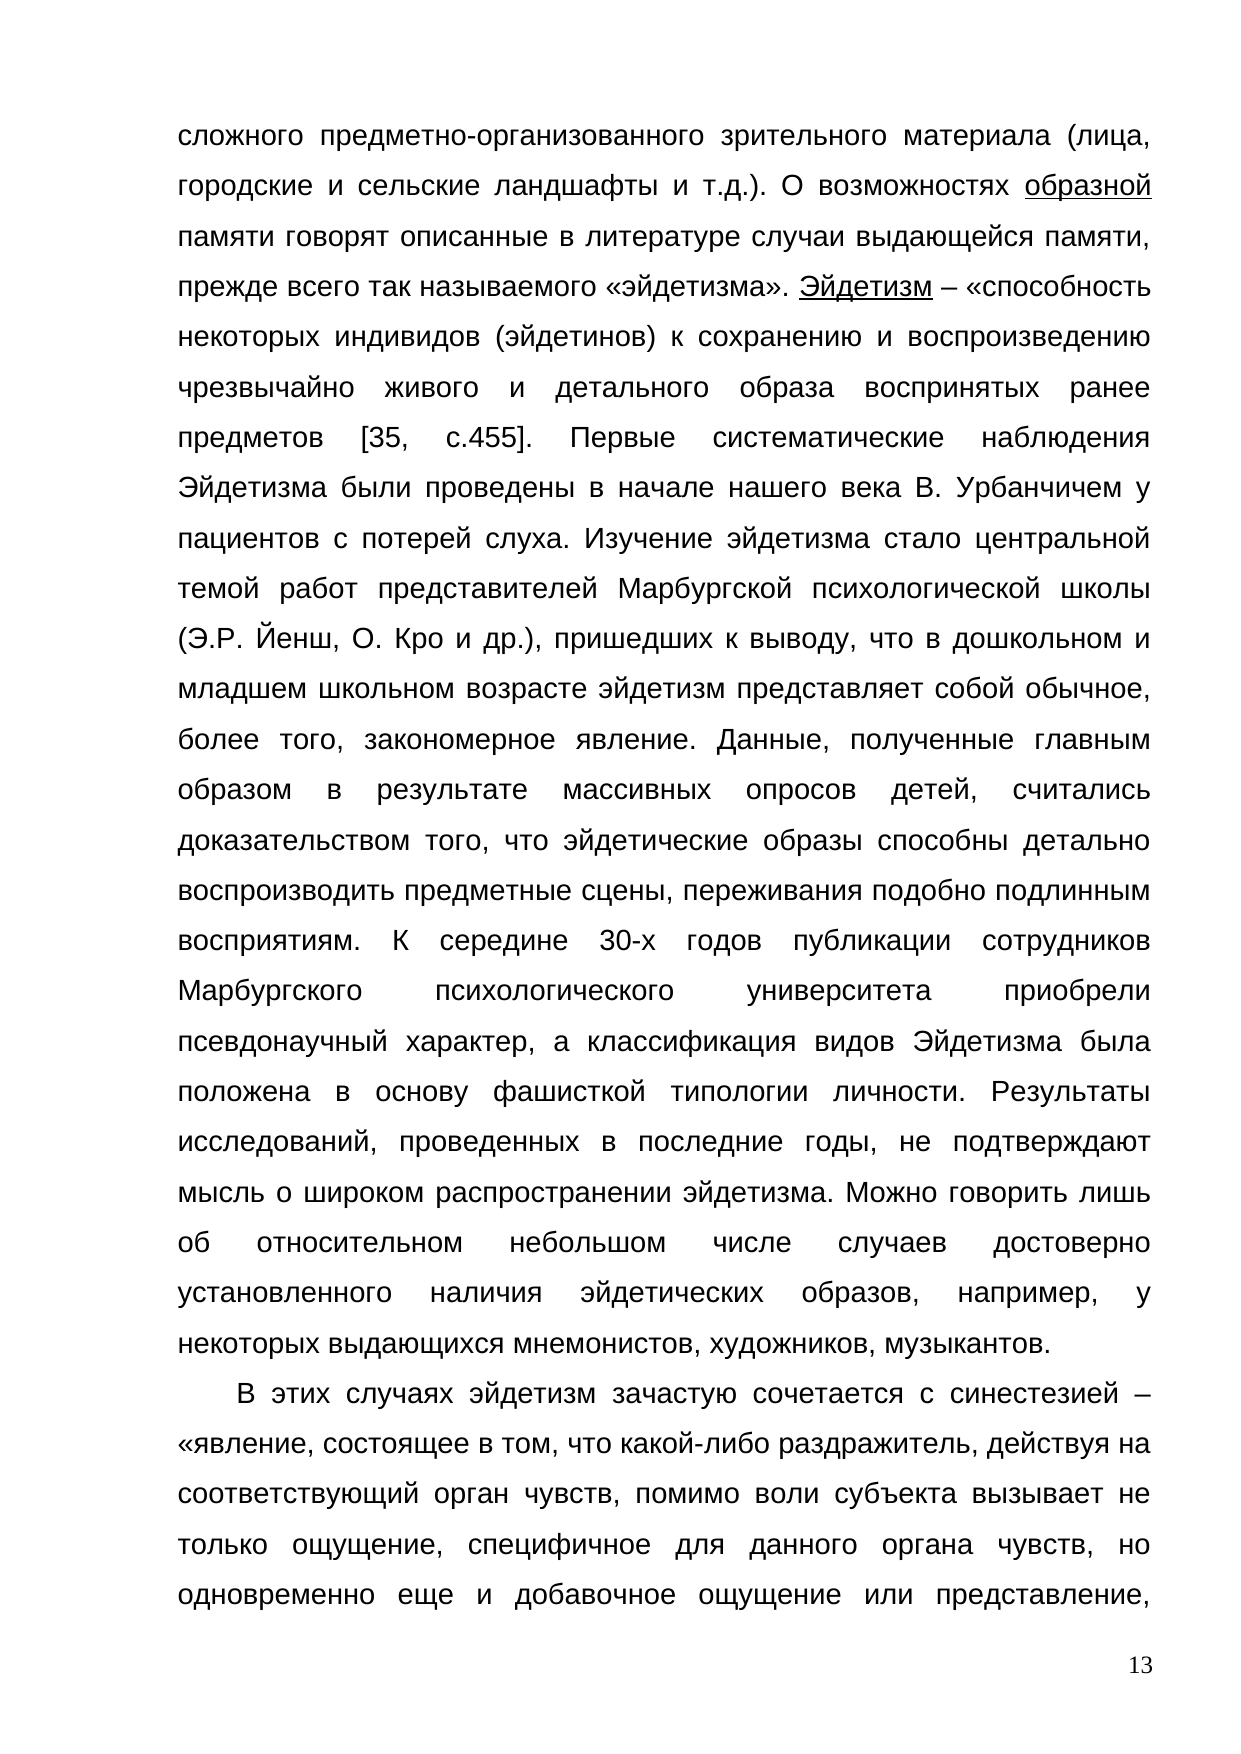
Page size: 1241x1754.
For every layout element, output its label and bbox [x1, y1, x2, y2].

text [177, 118, 1152, 1359]
text [177, 1376, 1152, 1611]
